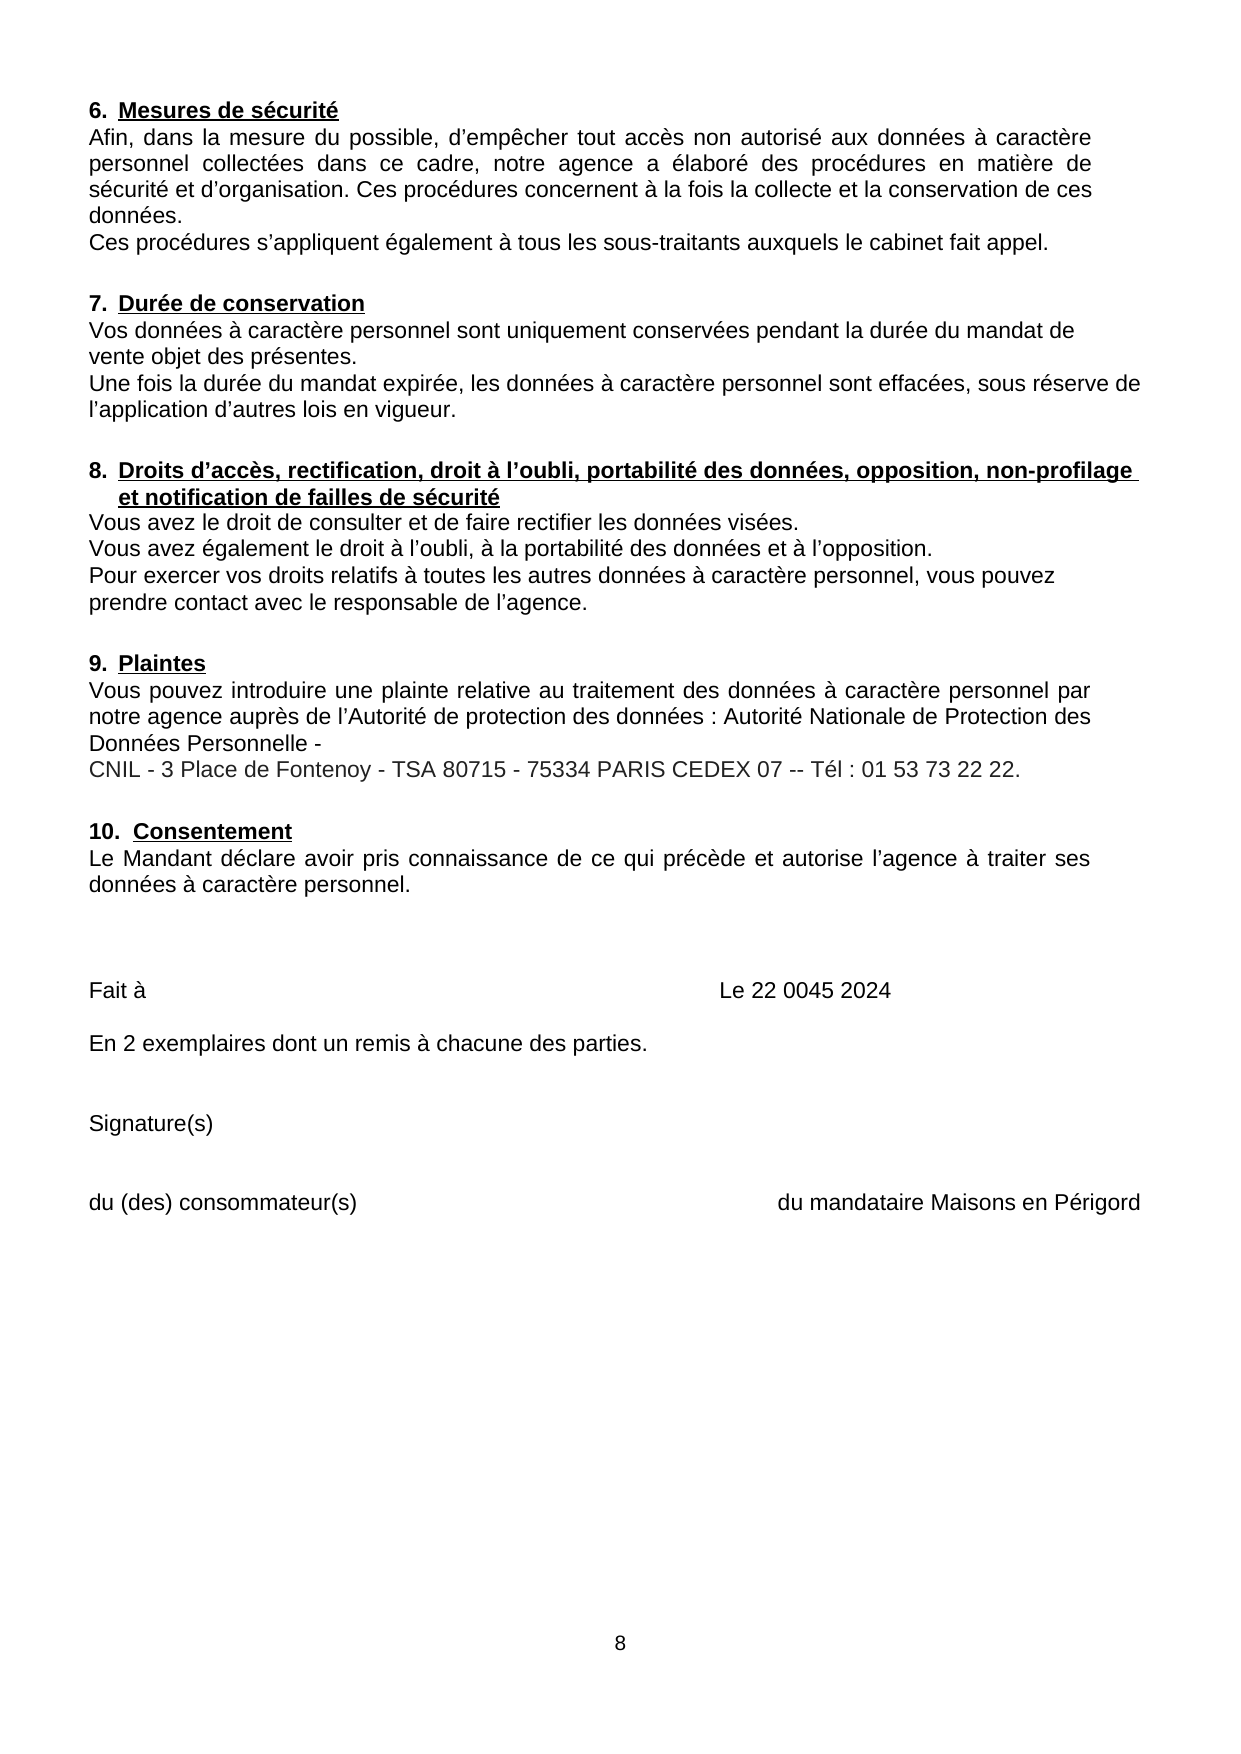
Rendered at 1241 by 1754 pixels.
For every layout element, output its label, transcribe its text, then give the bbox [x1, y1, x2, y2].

subtitle Mesures de sécurité [88, 97, 1152, 123]
text Fait à Le 22 0045 2024 [88, 977, 1152, 1004]
text Vous avez également le droit à l’oubli, à la portabilité des données et à l’opposition. [88, 536, 1152, 562]
text du (des) consommateur(s) du mandataire Maisons en Périgord [88, 1189, 1152, 1215]
text Vos données à caractère personnel sont uniquement conservées pendant la durée du mandat de vente objet des présentes. [88, 317, 1088, 369]
text En 2 exemplaires dont un remis à chacune des parties. [88, 1030, 1152, 1057]
text Une fois la durée du mandat expirée, les données à caractère personnel sont effacées, sous réserve de l’application d’autres lois en vigueur. [88, 369, 1152, 422]
text Pour exercer vos droits relatifs à toutes les autres données à caractère personnel, vous pouvez prendre contact avec le responsable de l’agence. [88, 562, 1087, 615]
text Ces procédures s’appliquent également à tous les sous-traitants auxquels le cabinet fait appel. [88, 229, 1152, 256]
text CNIL - 3 Place de Fontenoy - TSA 80715 - 75334 PARIS CEDEX 07 -- Tél : 01 53 73 22 22. [88, 756, 1152, 783]
subtitle Droits d’accès, rectification, droit à l’oubli, portabilité des données, opposition, non-profilage et notification de failles de sécurité [88, 457, 1152, 510]
subtitle Durée de conservation [88, 290, 1152, 317]
text Vous pouvez introduire une plainte relative au traitement des données à caractère personnel par notre agence auprès de l’Autorité de protection des données : Autorité Nationale de Protection des Données Personnelle - [88, 677, 1092, 756]
text Signature(s) [88, 1109, 956, 1136]
subtitle Consentement [88, 818, 1152, 844]
text Vous avez le droit de consulter et de faire rectifier les données visées. [88, 510, 1152, 536]
text Afin, dans la mesure du possible, d’empêcher tout accès non autorisé aux données à caractère personnel collectées dans ce cadre, notre agence a élaboré des procédures en matière de sécurité et d’organisation. Ces procédures concernent à la fois la collecte et la conservation de ces données. [88, 123, 1093, 229]
subtitle Plaintes [88, 650, 1152, 676]
text Le Mandant déclare avoir pris connaissance de ce qui précède et autorise l’agence à traiter ses données à caractère personnel. [88, 844, 1092, 897]
